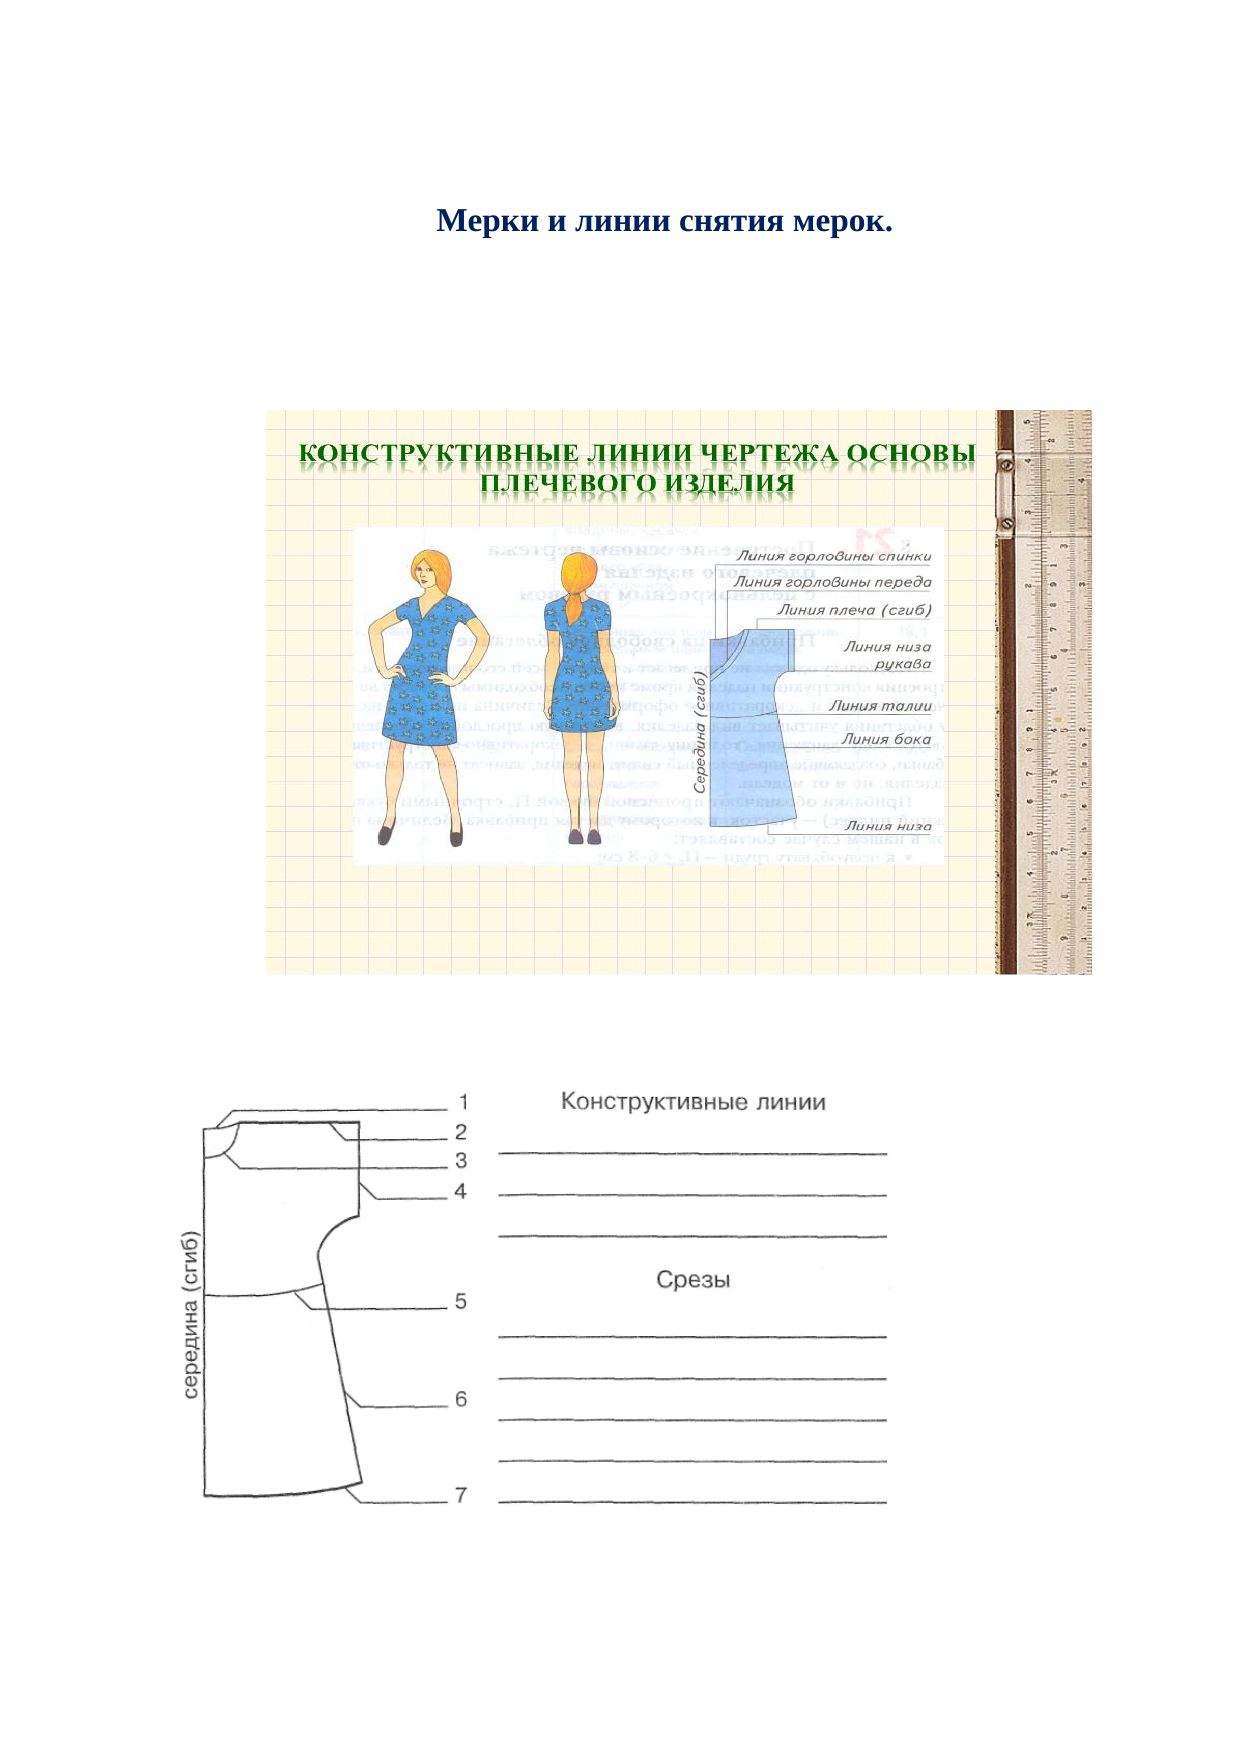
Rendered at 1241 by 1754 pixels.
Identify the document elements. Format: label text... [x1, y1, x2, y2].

picture [265, 410, 1094, 975]
text Мерки и линии снятия мерок. [266, 200, 1063, 238]
picture [177, 1085, 901, 1518]
